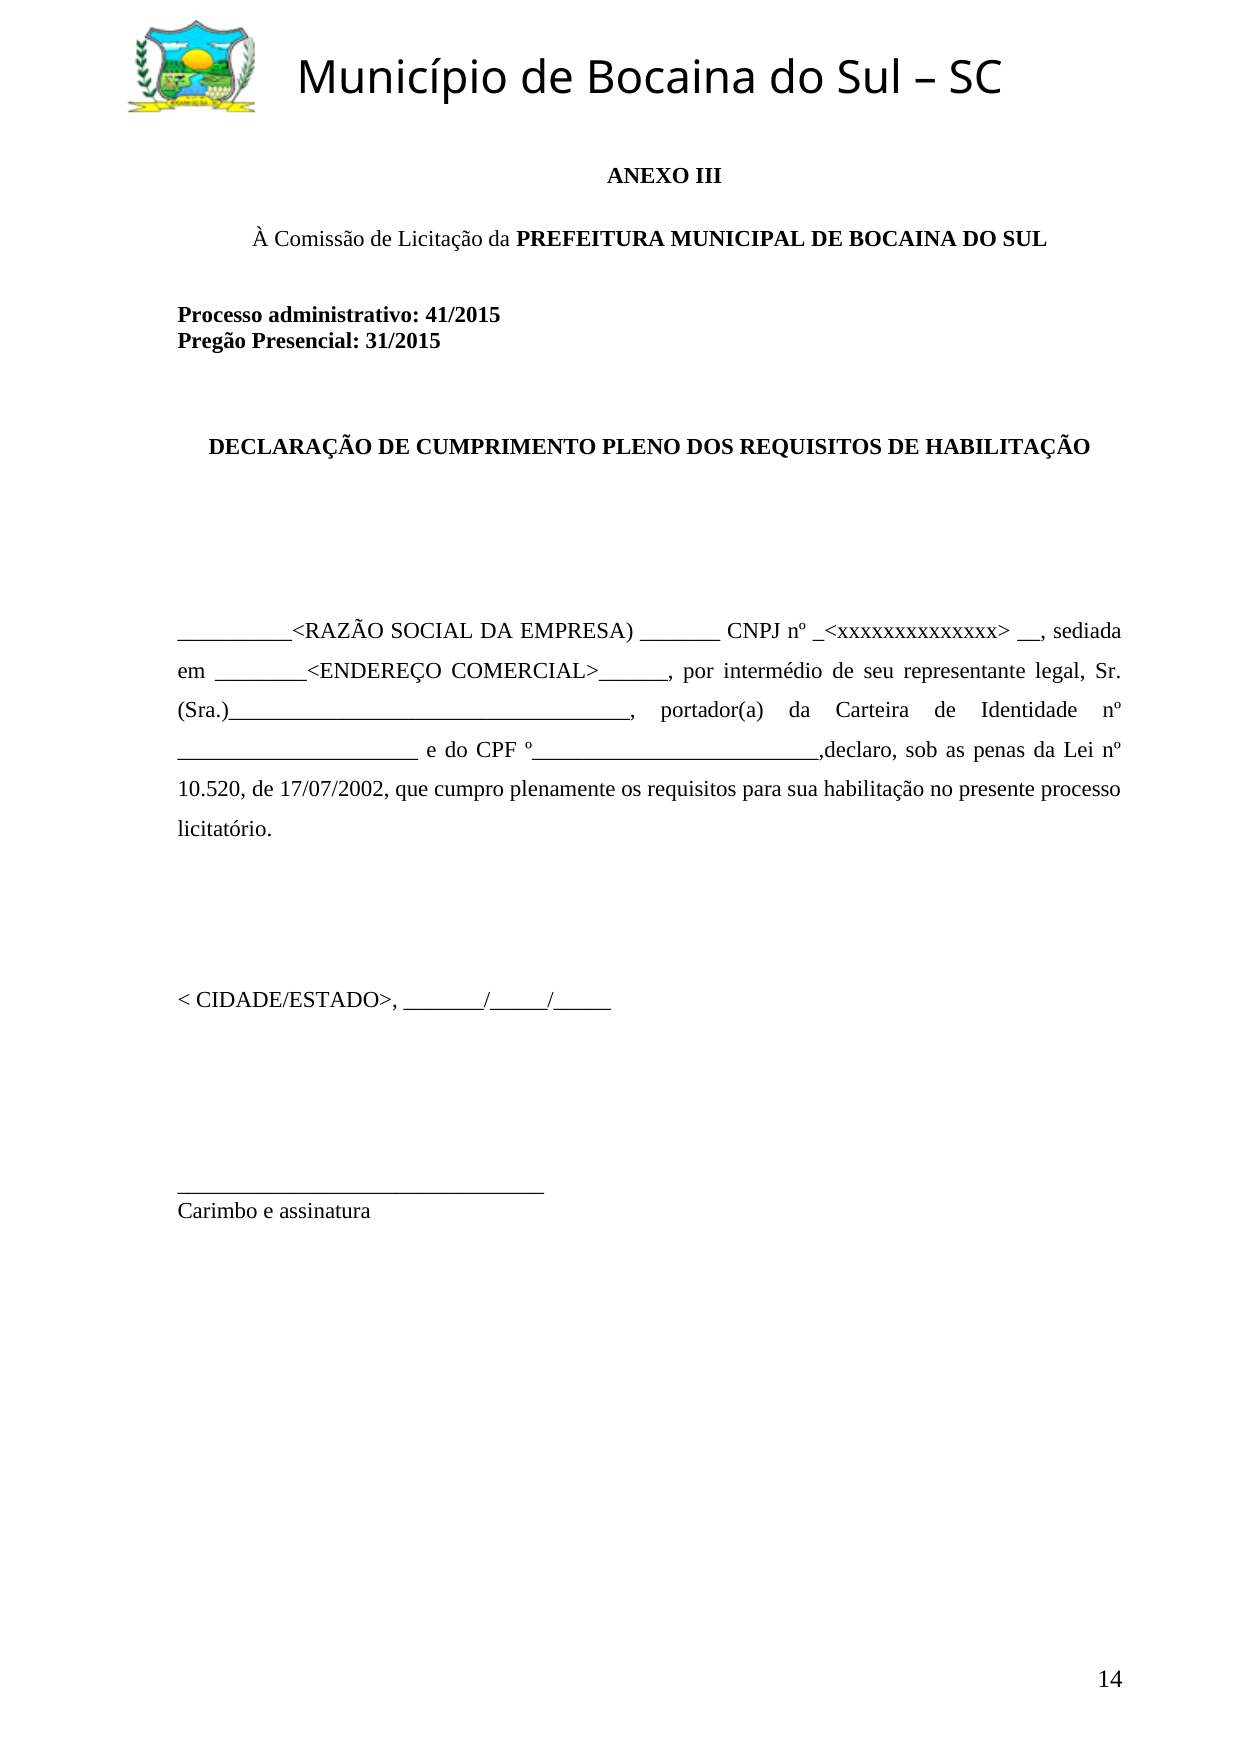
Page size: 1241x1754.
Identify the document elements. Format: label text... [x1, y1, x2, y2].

text Carimbo e assinatura [177, 1197, 1122, 1223]
text ________________________________ [177, 1170, 1122, 1197]
text Processo administrativo: 41/2015 [177, 301, 1122, 327]
text __________<RAZÃO SOCIAL DA EMPRESA) _______ CNPJ nº _<xxxxxxxxxxxxxx> __, sediada em ________<ENDEREÇO COMERCIAL>______, por intermédio de seu representante legal, Sr.(Sra.)___________________________________, portador(a) da Carteira de Identidade nº _____________________ e do CPF º_________________________,declaro, sob as penas da Lei nº 10.520, de 17/07/2002, que cumpro plenamente os requisitos para sua habilitação no presente processo licitatório. [177, 617, 1122, 841]
text DECLARAÇÃO DE CUMPRIMENTO PLENO DOS REQUISITOS DE HABILITAÇÃO [177, 433, 1122, 459]
text ANEXO III [207, 162, 1122, 188]
picture [127, 12, 255, 119]
text À Comissão de Licitação da PREFEITURA MUNICIPAL DE BOCAINA DO SUL [177, 228, 1122, 251]
text < CIDADE/ESTADO>, _______/_____/_____ [177, 986, 1122, 1012]
text Pregão Presencial: 31/2015 [177, 327, 1122, 354]
